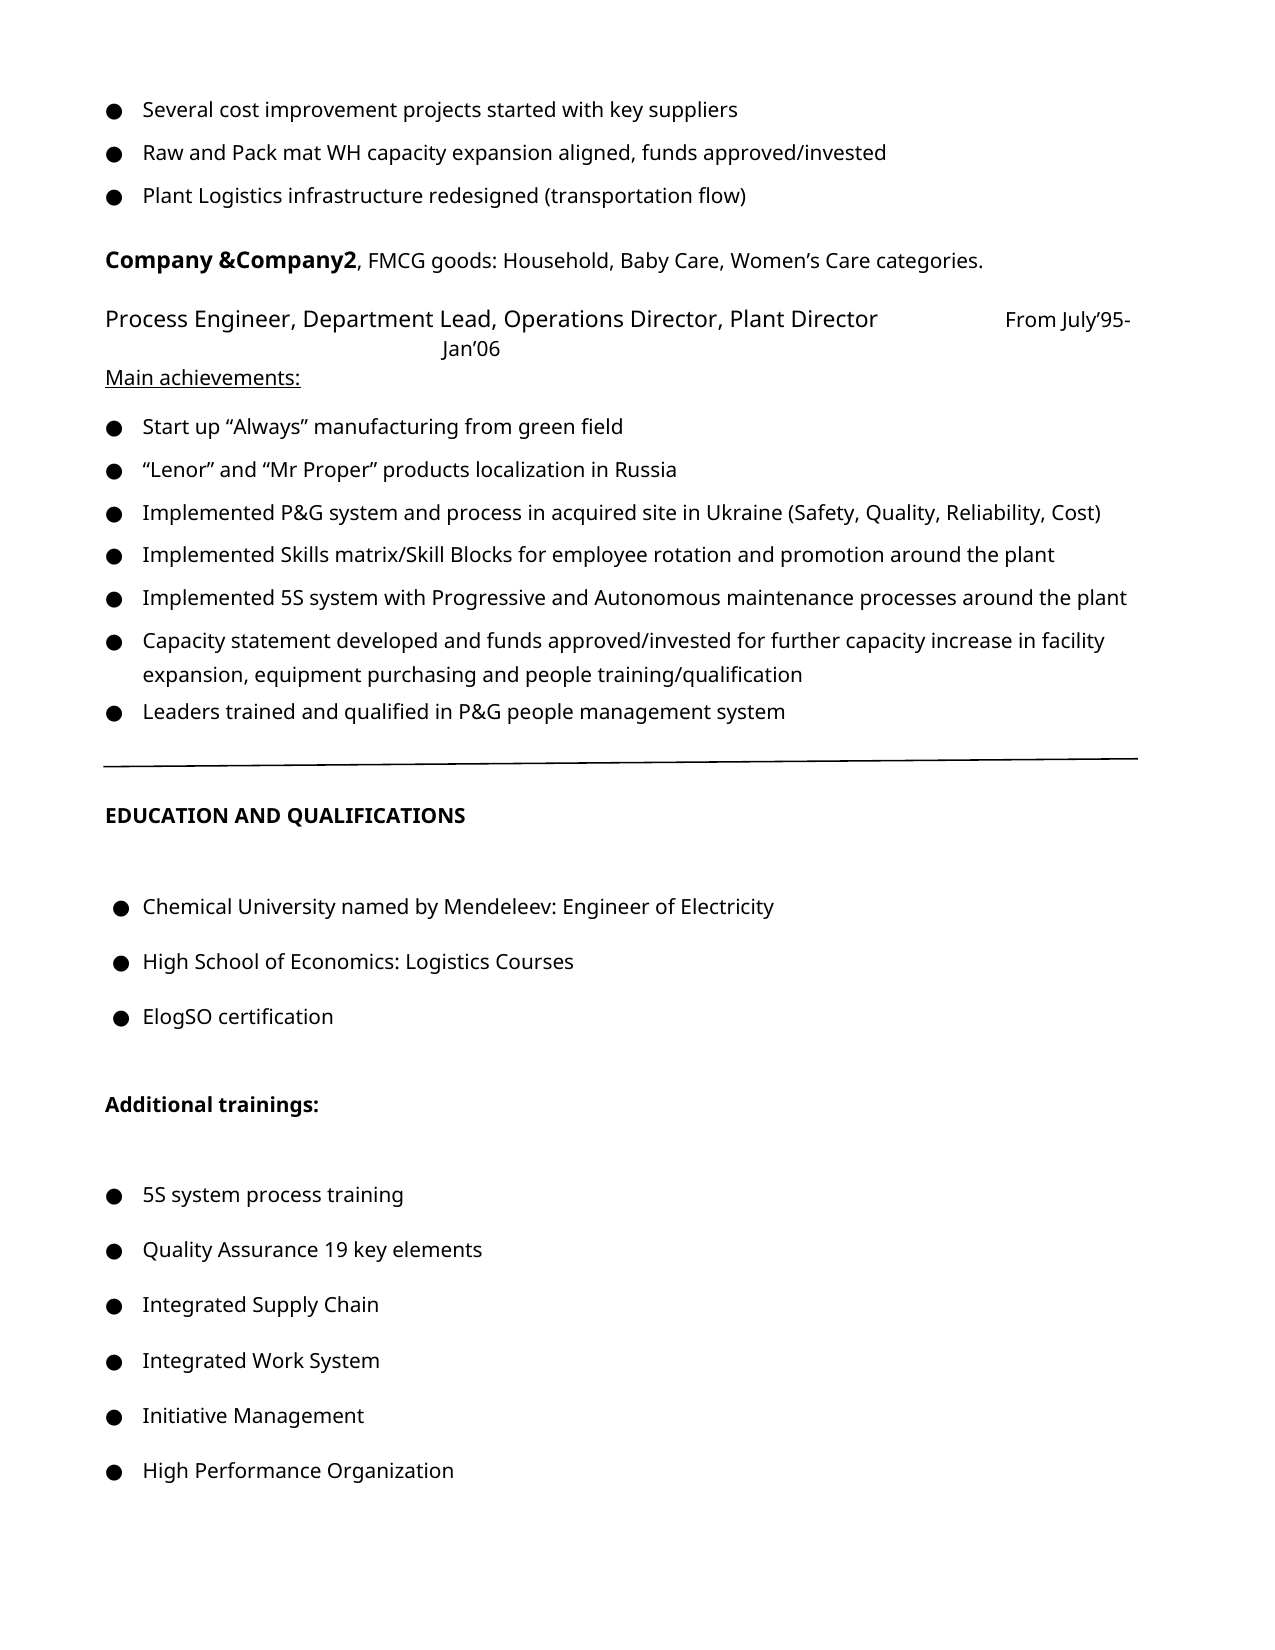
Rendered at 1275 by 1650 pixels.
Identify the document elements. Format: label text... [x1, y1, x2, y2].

list Leaders trained and qualified in P&G people management system [105, 688, 1170, 731]
list “Lenor” and “Mr Proper” products localization in Russia [105, 447, 1170, 489]
list Capacity statement developed and funds approved/invested for further capacity increase in facility expansion, equipment purchasing and people training/qualification [105, 617, 1170, 688]
list Integrated Work System [105, 1337, 1170, 1380]
list Start up “Always” manufacturing from green field [105, 404, 1170, 447]
text Additional trainings: [105, 1090, 1170, 1118]
list High Performance Organization [105, 1448, 1170, 1490]
list ElogSO certification [105, 994, 1170, 1036]
list Several cost improvement projects started with key suppliers [105, 87, 1170, 130]
list Quality Assurance 19 key elements [105, 1227, 1170, 1269]
list Raw and Pack mat WH capacity expansion aligned, funds approved/invested [105, 130, 1170, 172]
list Plant Logistics infrastructure redesigned (transportation flow) [105, 172, 1170, 215]
list High School of Economics: Logistics Courses [105, 938, 1170, 981]
text Process Engineer, Department Lead, Operations Director, Plant Director From July’95-Jan’06 [105, 303, 1170, 363]
text EDUCATION AND QUALIFICATIONS [105, 801, 1170, 830]
list Implemented P&G system and process in acquired site in Ukraine (Safety, Quality, Reliability, Cost) [105, 489, 1170, 532]
text Main achievements: [105, 363, 1170, 391]
list Chemical University named by Mendeleev: Engineer of Electricity [105, 883, 1170, 926]
list Integrated Supply Chain [105, 1282, 1170, 1325]
list Implemented 5S system with Progressive and Autonomous maintenance processes around the plant [105, 575, 1170, 617]
list Initiative Management [105, 1392, 1170, 1435]
text Company &Company2, FMCG goods: Household, Baby Care, Women’s Care categories. [105, 243, 1170, 275]
list 5S system process training [105, 1172, 1170, 1214]
list Implemented Skills matrix/Skill Blocks for employee rotation and promotion around the plant [105, 532, 1170, 575]
